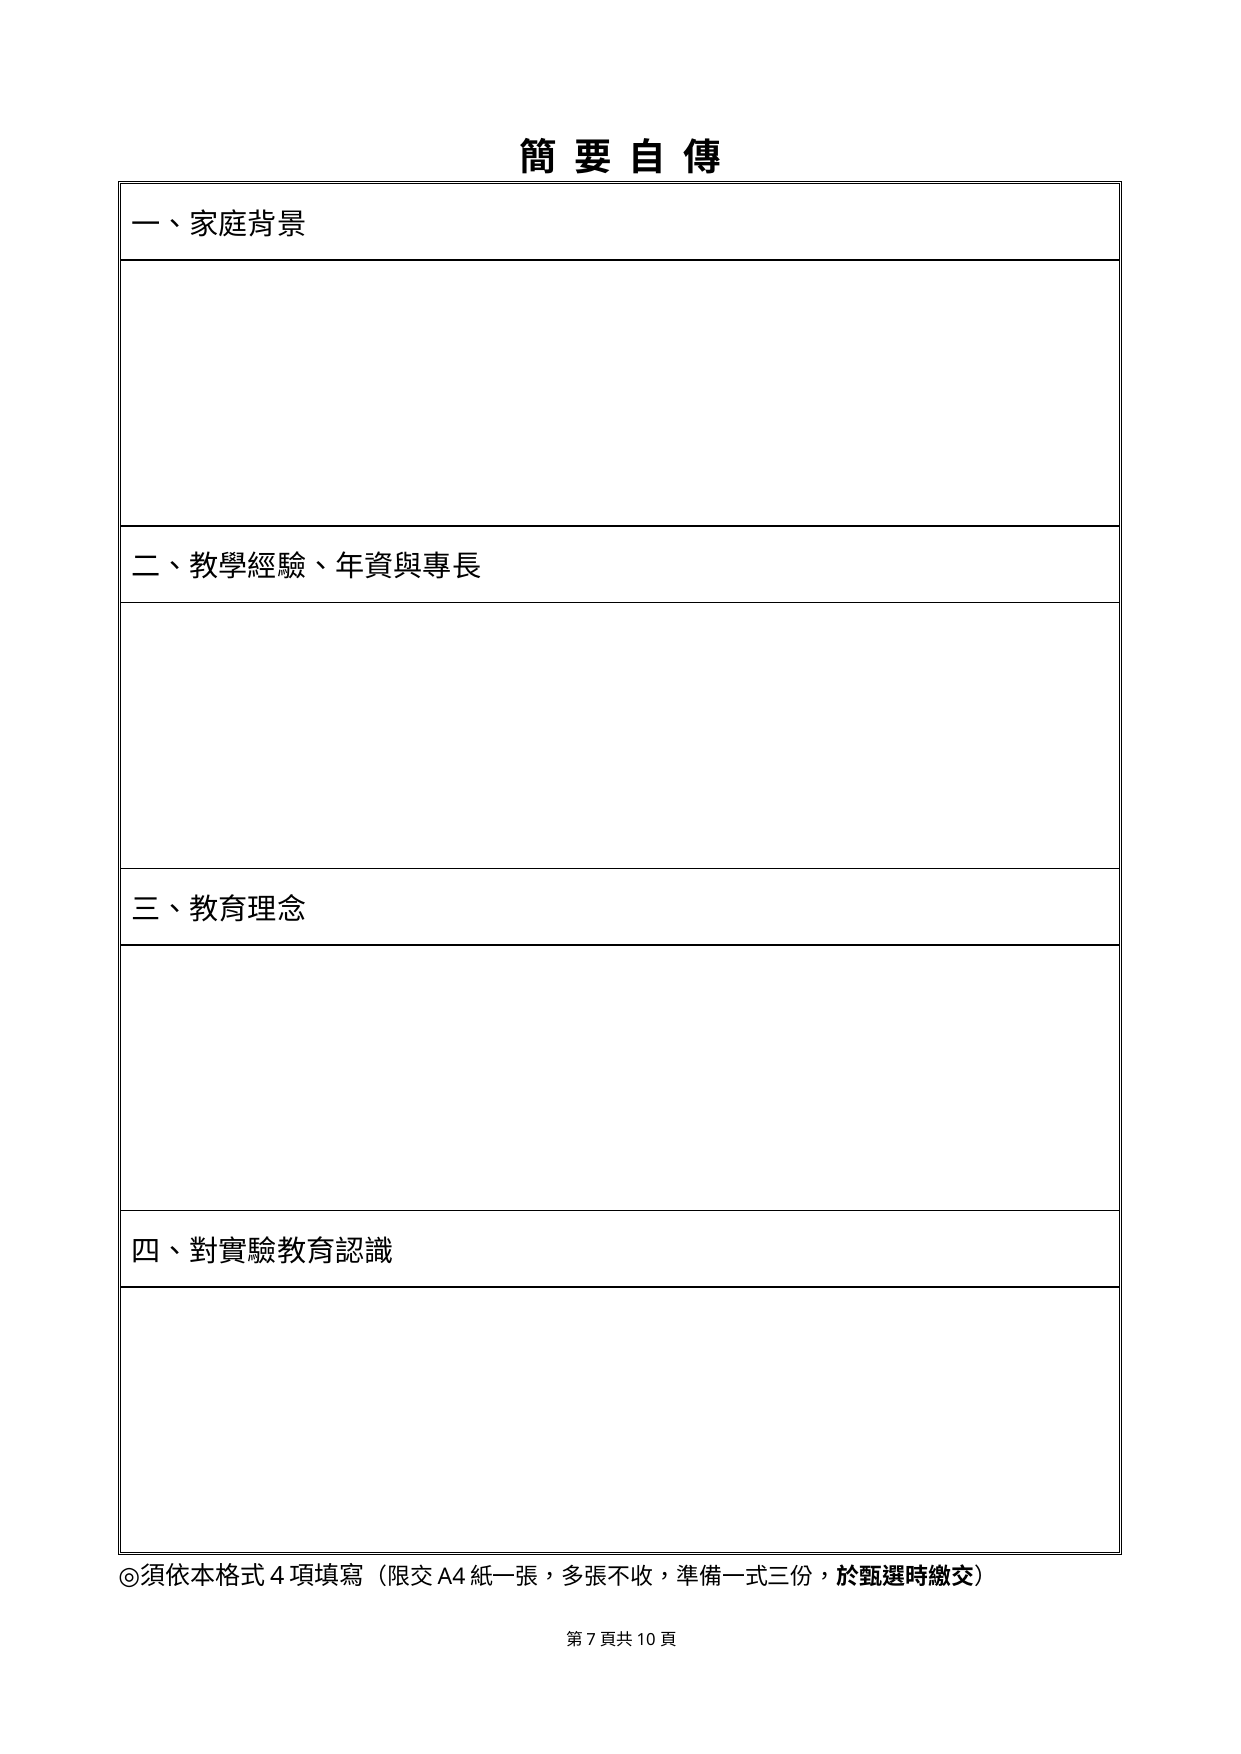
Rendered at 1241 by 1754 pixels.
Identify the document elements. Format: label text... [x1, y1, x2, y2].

text ◎須依本格式4項填寫（限交A4紙一張，多張不收，準備一式三份，於甄選時繳交） [56, 1555, 1122, 1593]
text 簡 要 自 傳 [118, 127, 1122, 181]
table_cell 二、教學經驗、年資與專長 [121, 527, 1119, 602]
table_cell [121, 603, 1119, 867]
table_cell [121, 261, 1119, 525]
table_cell [121, 946, 1119, 1210]
table_header 一、家庭背景 [121, 184, 1119, 259]
table_cell 四、對實驗教育認識 [121, 1211, 1119, 1286]
table_cell [121, 1288, 1119, 1552]
table_cell 三、教育理念 [121, 869, 1119, 944]
